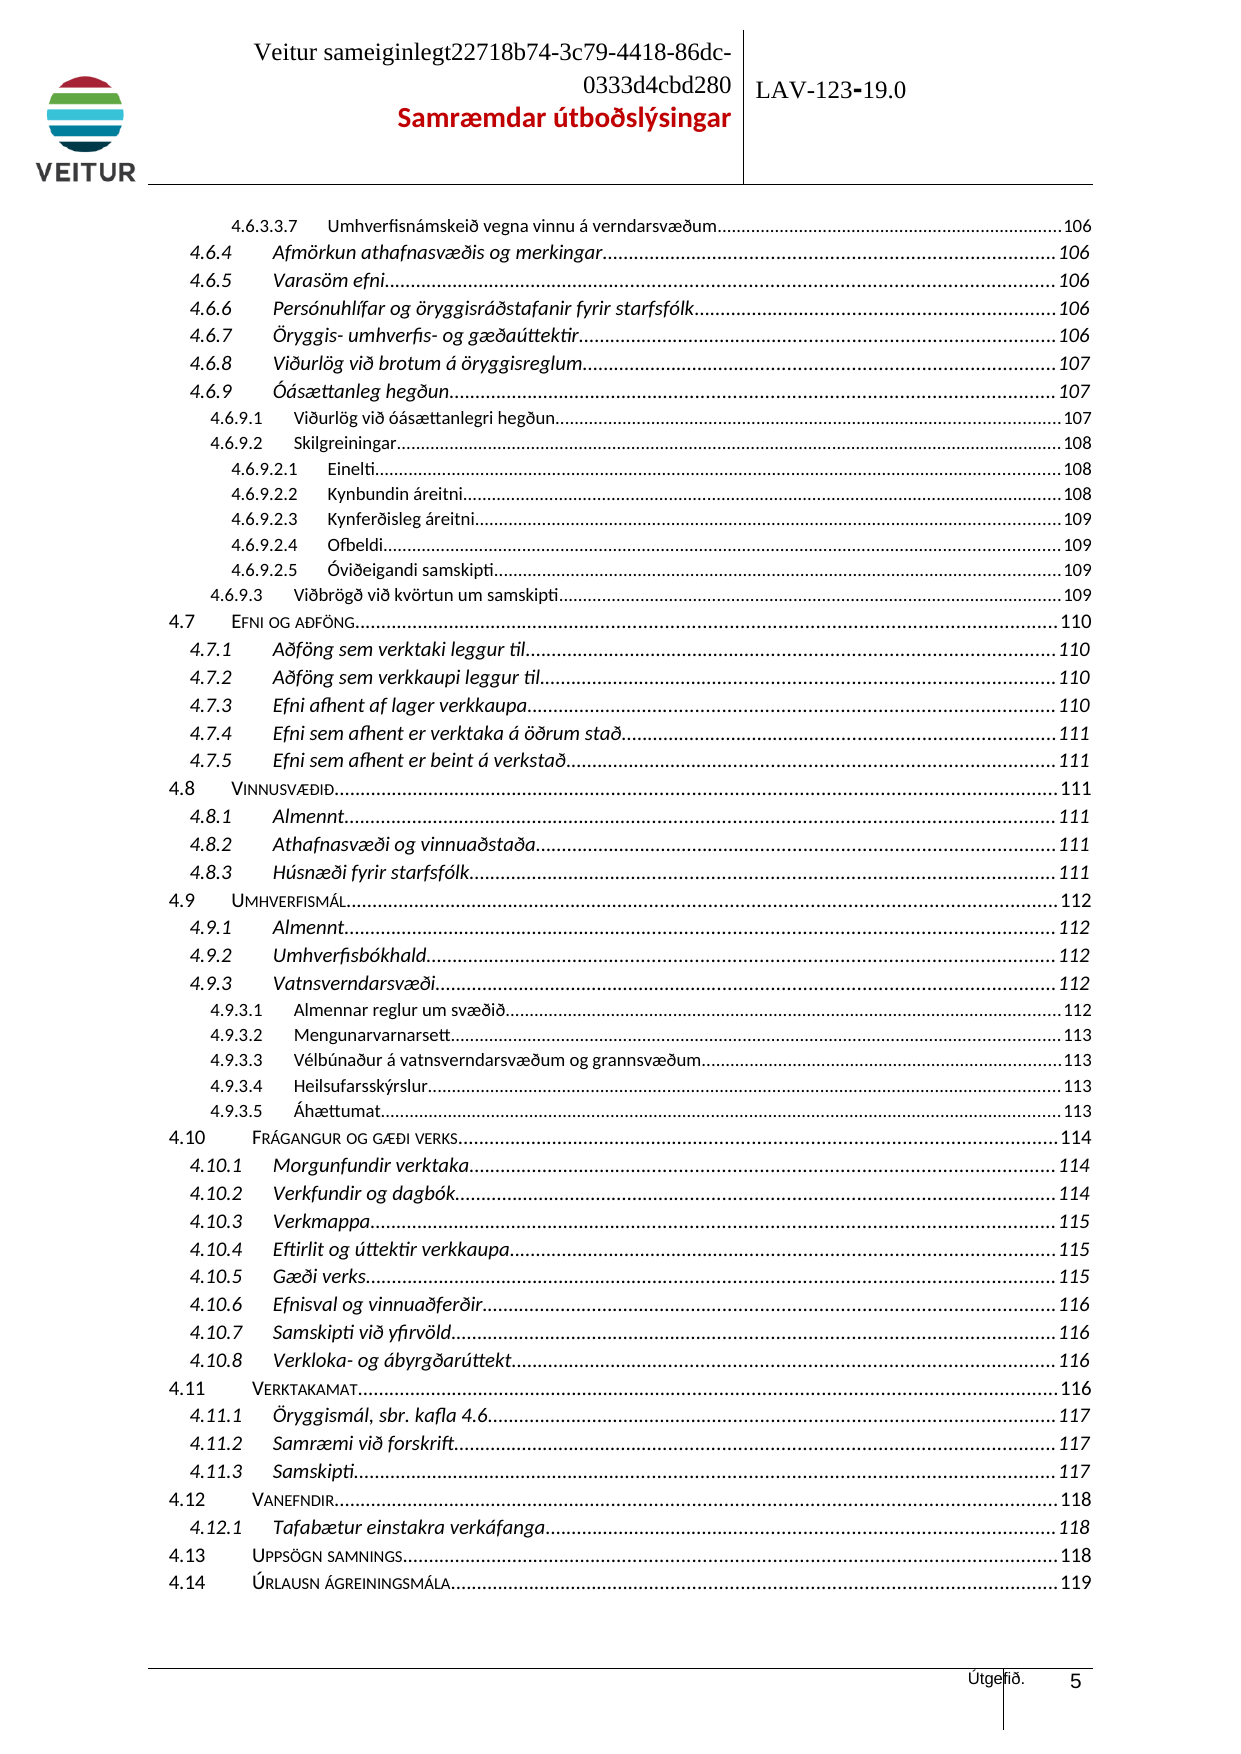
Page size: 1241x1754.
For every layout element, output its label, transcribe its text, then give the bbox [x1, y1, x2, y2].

text 4.6.5 Varasöm efni 106 [189, 267, 1093, 292]
text 4.7.5 Efni sem afhent er beint á verkstað 111 [189, 748, 1093, 773]
text 4.10.7 Samskipti við yfirvöld 116 [189, 1319, 1093, 1345]
text 4.11.3 Samskipti 117 [189, 1458, 1093, 1484]
text 4.10 Frágangur og gæði verks 114 [168, 1124, 1093, 1150]
text 4.6.9 Óásættanleg hegðun 107 [189, 378, 1093, 404]
text 4.9.2 Umhverfisbókhald 112 [189, 942, 1093, 968]
text 4.6.3.3.7 Umhverfisnámskeið vegna vinnu á verndarsvæðum 106 [231, 214, 1093, 237]
text 4.7.4 Efni sem afhent er verktaka á öðrum stað 111 [189, 720, 1093, 745]
text 4.6.8 Viðurlög við brotum á öryggisreglum 107 [189, 351, 1093, 376]
text 4.9.3.1 Almennar reglur um svæðið 112 [210, 998, 1093, 1021]
text 4.10.6 Efnisval og vinnuaðferðir 116 [189, 1291, 1093, 1317]
text 4.8 Vinnusvæðið 111 [168, 776, 1093, 801]
text 4.9.3.3 Vélbúnaður á vatnsverndarsvæðum og grannsvæðum 113 [210, 1049, 1093, 1072]
text 4.6.9.2.3 Kynferðisleg áreitni 109 [231, 507, 1093, 530]
text 4.10.3 Verkmappa 115 [189, 1208, 1093, 1233]
text 4.9.3.4 Heilsufarsskýrslur 113 [210, 1074, 1093, 1097]
text 4.6.9.2 Skilgreiningar 108 [210, 431, 1093, 454]
text 4.9.3.2 Mengunarvarnarsett 113 [210, 1023, 1093, 1046]
text 4.8.2 Athafnasvæði og vinnuaðstaða 111 [189, 831, 1093, 857]
text 4.11.2 Samræmi við forskrift 117 [189, 1431, 1093, 1456]
text 4.7.2 Aðföng sem verkkaupi leggur til 110 [189, 664, 1093, 690]
text 4.10.2 Verkfundir og dagbók 114 [189, 1180, 1093, 1206]
text 4.6.7 Öryggis- umhverfis- og gæðaúttektir 106 [189, 323, 1093, 348]
text 4.11 Verktakamat 116 [168, 1375, 1093, 1400]
text 4.6.4 Afmörkun athafnasvæðis og merkingar 106 [189, 239, 1093, 265]
text 4.6.9.2.1 Einelti 108 [231, 457, 1093, 480]
text 4.6.6 Persónuhlífar og öryggisráðstafanir fyrir starfsfólk 106 [189, 295, 1093, 320]
text 4.9 Umhverfismál 112 [168, 887, 1093, 912]
picture [28, 71, 142, 187]
text 4.6.9.2.5 Óviðeigandi samskipti 109 [231, 558, 1093, 581]
text 4.7.1 Aðföng sem verktaki leggur til 110 [189, 636, 1093, 662]
text 4.10.8 Verkloka- og ábyrgðarúttekt 116 [189, 1347, 1093, 1372]
text 4.6.9.1 Viðurlög við óásættanlegri hegðun 107 [210, 406, 1093, 429]
text 4.11.1 Öryggismál, sbr. kafla 4.6. 117 [189, 1403, 1093, 1428]
text 4.14 Úrlausn ágreiningsmála 119 [168, 1569, 1093, 1595]
text 4.12.1 Tafabætur einstakra verkáfanga 118 [189, 1514, 1093, 1539]
text 4.13 Uppsögn samnings 118 [168, 1542, 1093, 1567]
text 4.8.3 Húsnæði fyrir starfsfólk 111 [189, 859, 1093, 884]
text 4.10.5 Gæði verks 115 [189, 1264, 1093, 1289]
text 4.12 Vanefndir 118 [168, 1486, 1093, 1512]
text 4.9.3 Vatnsverndarsvæði 112 [189, 970, 1093, 996]
text 4.7 Efni og aðföng 110 [168, 609, 1093, 634]
text 4.7.3 Efni afhent af lager verkkaupa 110 [189, 692, 1093, 717]
text 4.10.1 Morgunfundir verktaka 114 [189, 1152, 1093, 1178]
text 4.9.3.5 Áhættumat 113 [210, 1099, 1093, 1122]
text 4.6.9.2.2 Kynbundin áreitni 108 [231, 482, 1093, 505]
text 4.6.9.3 Viðbrögð við kvörtun um samskipti 109 [210, 583, 1093, 606]
text 4.10.4 Eftirlit og úttektir verkkaupa 115 [189, 1236, 1093, 1261]
text 4.6.9.2.4 Ofbeldi 109 [231, 533, 1093, 556]
text 4.8.1 Almennt 111 [189, 803, 1093, 829]
text 4.9.1 Almennt 112 [189, 914, 1093, 940]
